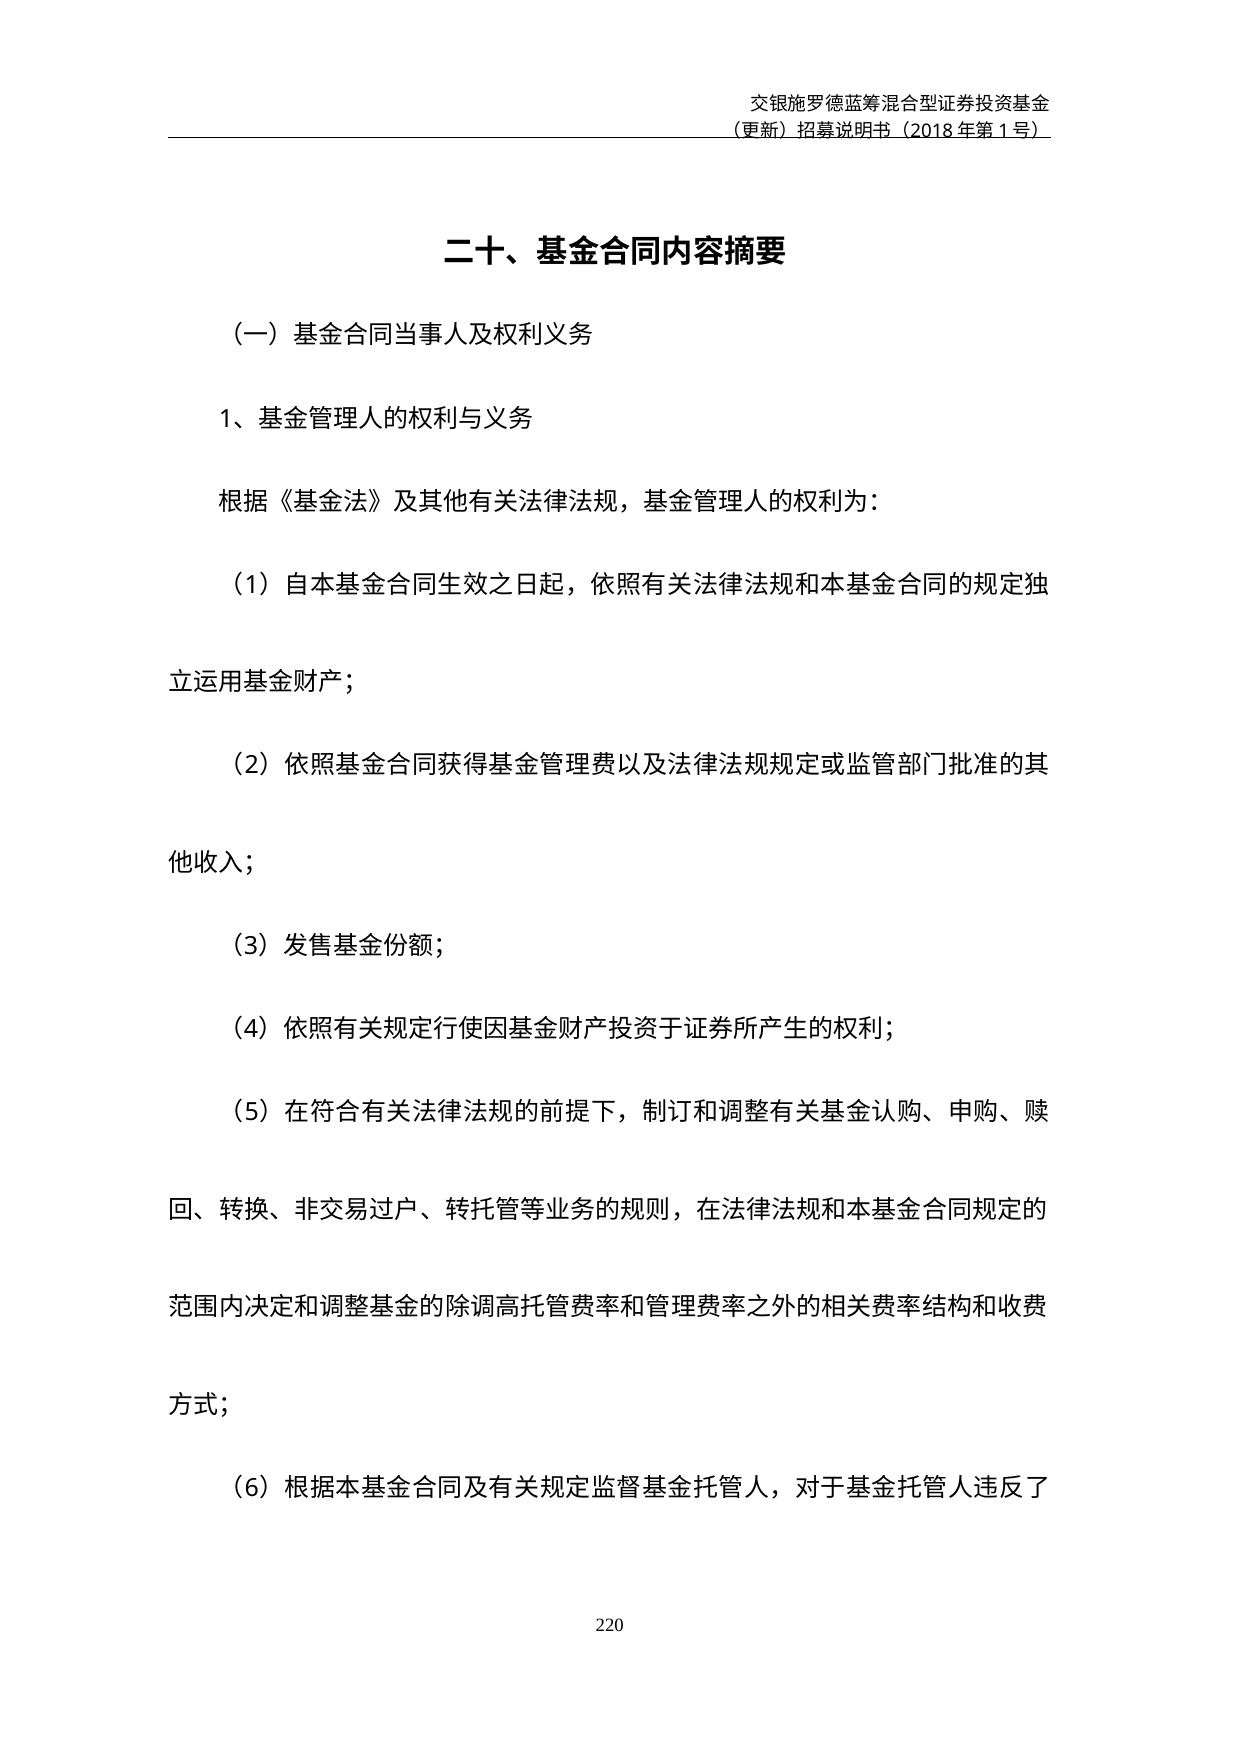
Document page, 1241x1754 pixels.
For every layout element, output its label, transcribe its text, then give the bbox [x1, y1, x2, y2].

text （1）自本基金合同生效之日起，依照有关法律法规和本基金合同的规定独立运用基金财产； [169, 550, 1050, 712]
text （4）依照有关规定行使因基金财产投资于证券所产生的权利； [169, 994, 1050, 1059]
text （2）依照基金合同获得基金管理费以及法律法规规定或监管部门批准的其他收入； [169, 731, 1050, 893]
text 根据《基金法》及其他有关法律法规，基金管理人的权利为： [169, 467, 1050, 532]
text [169, 1453, 1050, 1518]
title 二十、基金合同内容摘要 [179, 226, 1050, 272]
text （一）基金合同当事人及权利义务 [169, 301, 1050, 366]
text （3）发售基金份额； [169, 911, 1050, 976]
text （5）在符合有关法律法规的前提下，制订和调整有关基金认购、申购、赎回、转换、非交易过户、转托管等业务的规则，在法律法规和本基金合同规定的范围内决定和调整基金的除调高托管费率和管理费率之外的相关费率结构和收费方式； [169, 1077, 1050, 1435]
text 1、基金管理人的权利与义务 [169, 384, 1050, 449]
